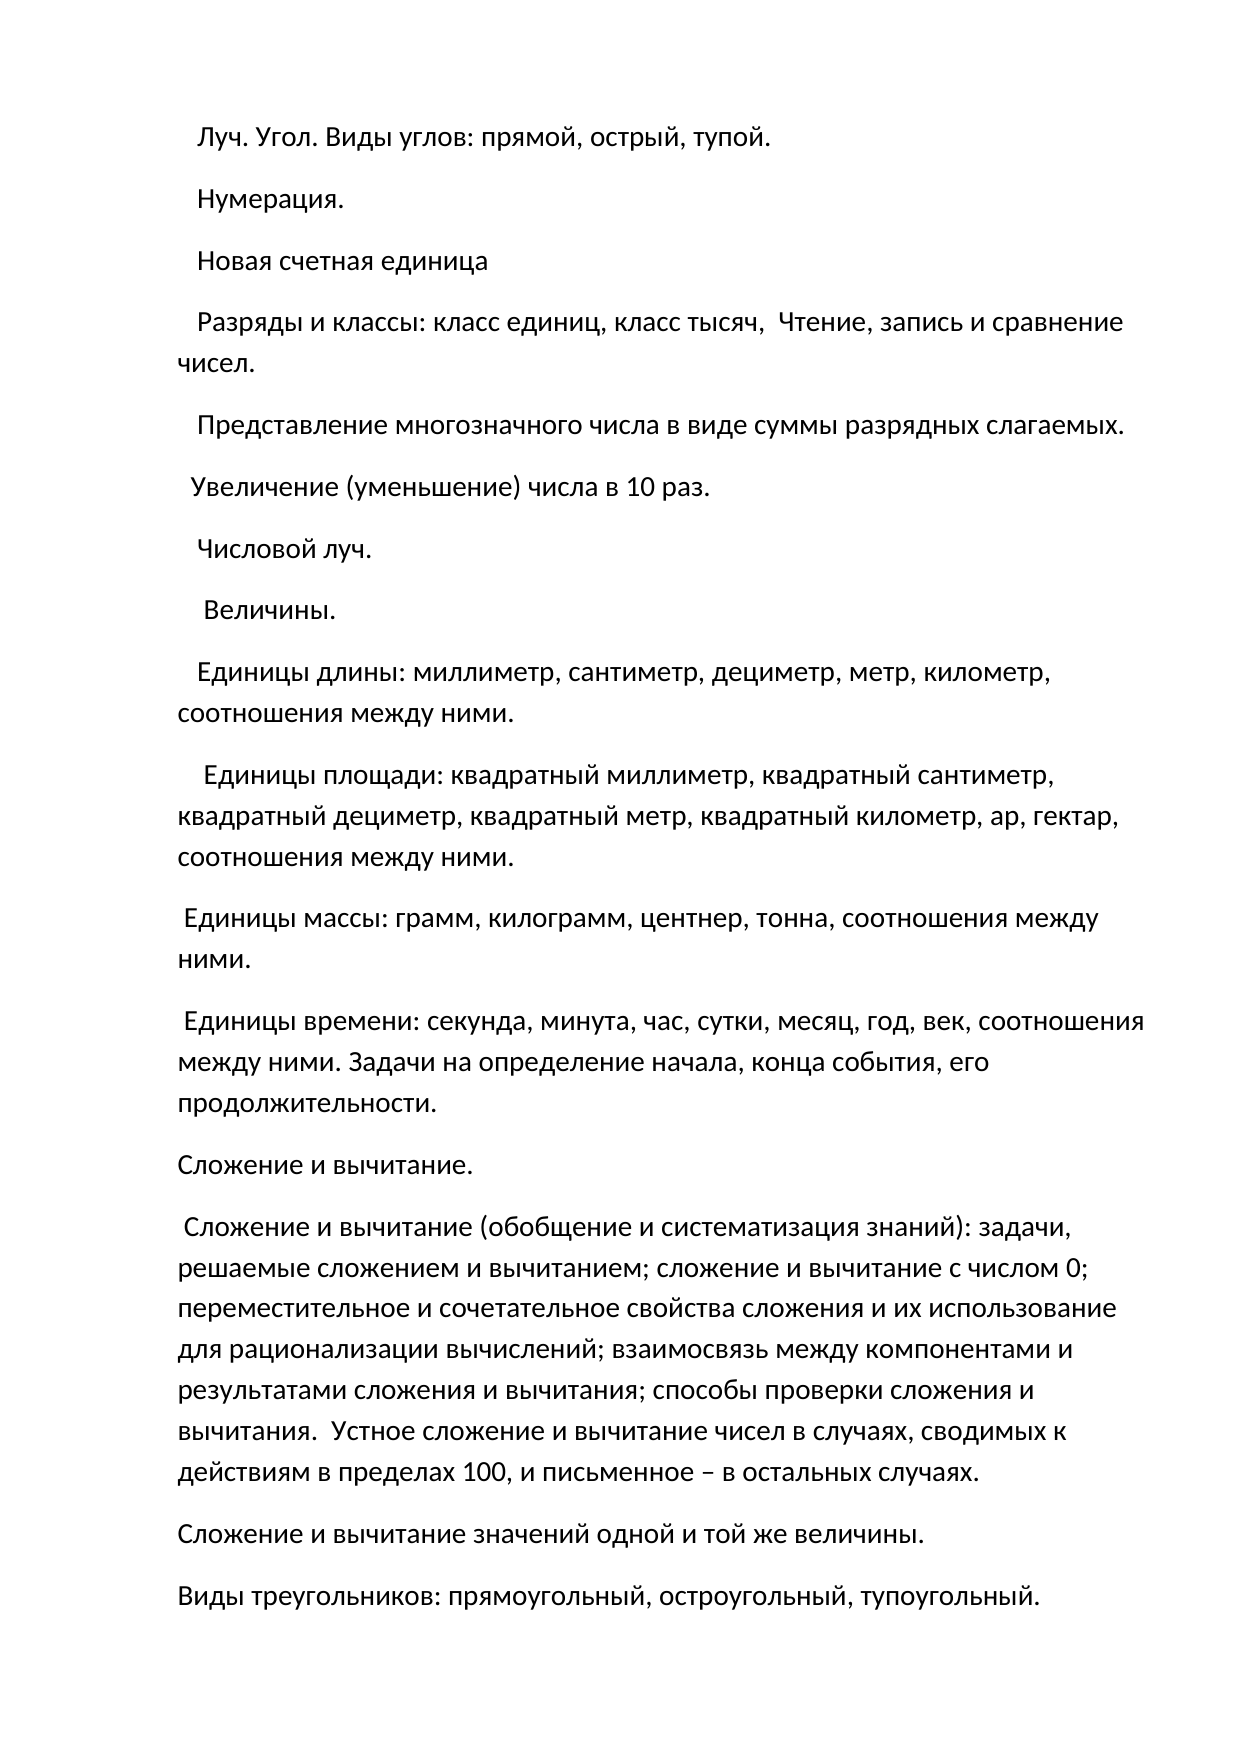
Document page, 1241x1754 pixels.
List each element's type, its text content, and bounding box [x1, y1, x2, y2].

text Сложение и вычитание (обобщение и систематизация знаний): задачи, решаемые сложением и вычитанием; сложение и вычитание с числом 0; переместительное и сочетательное свойства сложения и их использование для рационализации вычислений; взаимосвязь между компонентами и результатами сложения и вычитания; способы проверки сложения и вычитания. Устное сложение и вычитание чисел в случаях, сводимых к действиям в пределах 100, и письменное – в остальных случаях. [177, 1208, 1152, 1489]
text Нумерация. [177, 180, 1152, 216]
text Единицы длины: миллиметр, сантиметр, дециметр, метр, километр, соотношения между ними. [177, 653, 1152, 730]
text Единицы времени: секунда, минута, час, сутки, месяц, год, век, соотношения между ними. Задачи на определение начала, конца события, его продолжительности. [177, 1002, 1152, 1120]
text Представление многозначного числа в виде суммы разрядных слагаемых. [177, 406, 1152, 442]
text Величины. [177, 591, 1152, 627]
text Виды треугольников: прямоугольный, остроугольный, тупоугольный. [177, 1577, 1152, 1612]
text Новая счетная единица [177, 242, 1152, 277]
text Единицы массы: грамм, килограмм, центнер, тонна, соотношения между ними. [177, 899, 1152, 976]
text Увеличение (уменьшение) числа в 10 раз. [177, 468, 1152, 503]
text Числовой луч. [177, 530, 1152, 565]
text Сложение и вычитание. [177, 1146, 1152, 1182]
text Сложение и вычитание значений одной и той же величины. [177, 1515, 1152, 1551]
text Луч. Угол. Виды углов: прямой, острый, тупой. [177, 118, 1152, 154]
text Разряды и классы: класс единиц, класс тысяч, Чтение, запись и сравнение чисел. [177, 303, 1152, 380]
text Единицы площади: квадратный миллиметр, квадратный сантиметр, квадратный дециметр, квадратный метр, квадратный километр, ар, гектар, соотношения между ними. [177, 756, 1152, 873]
